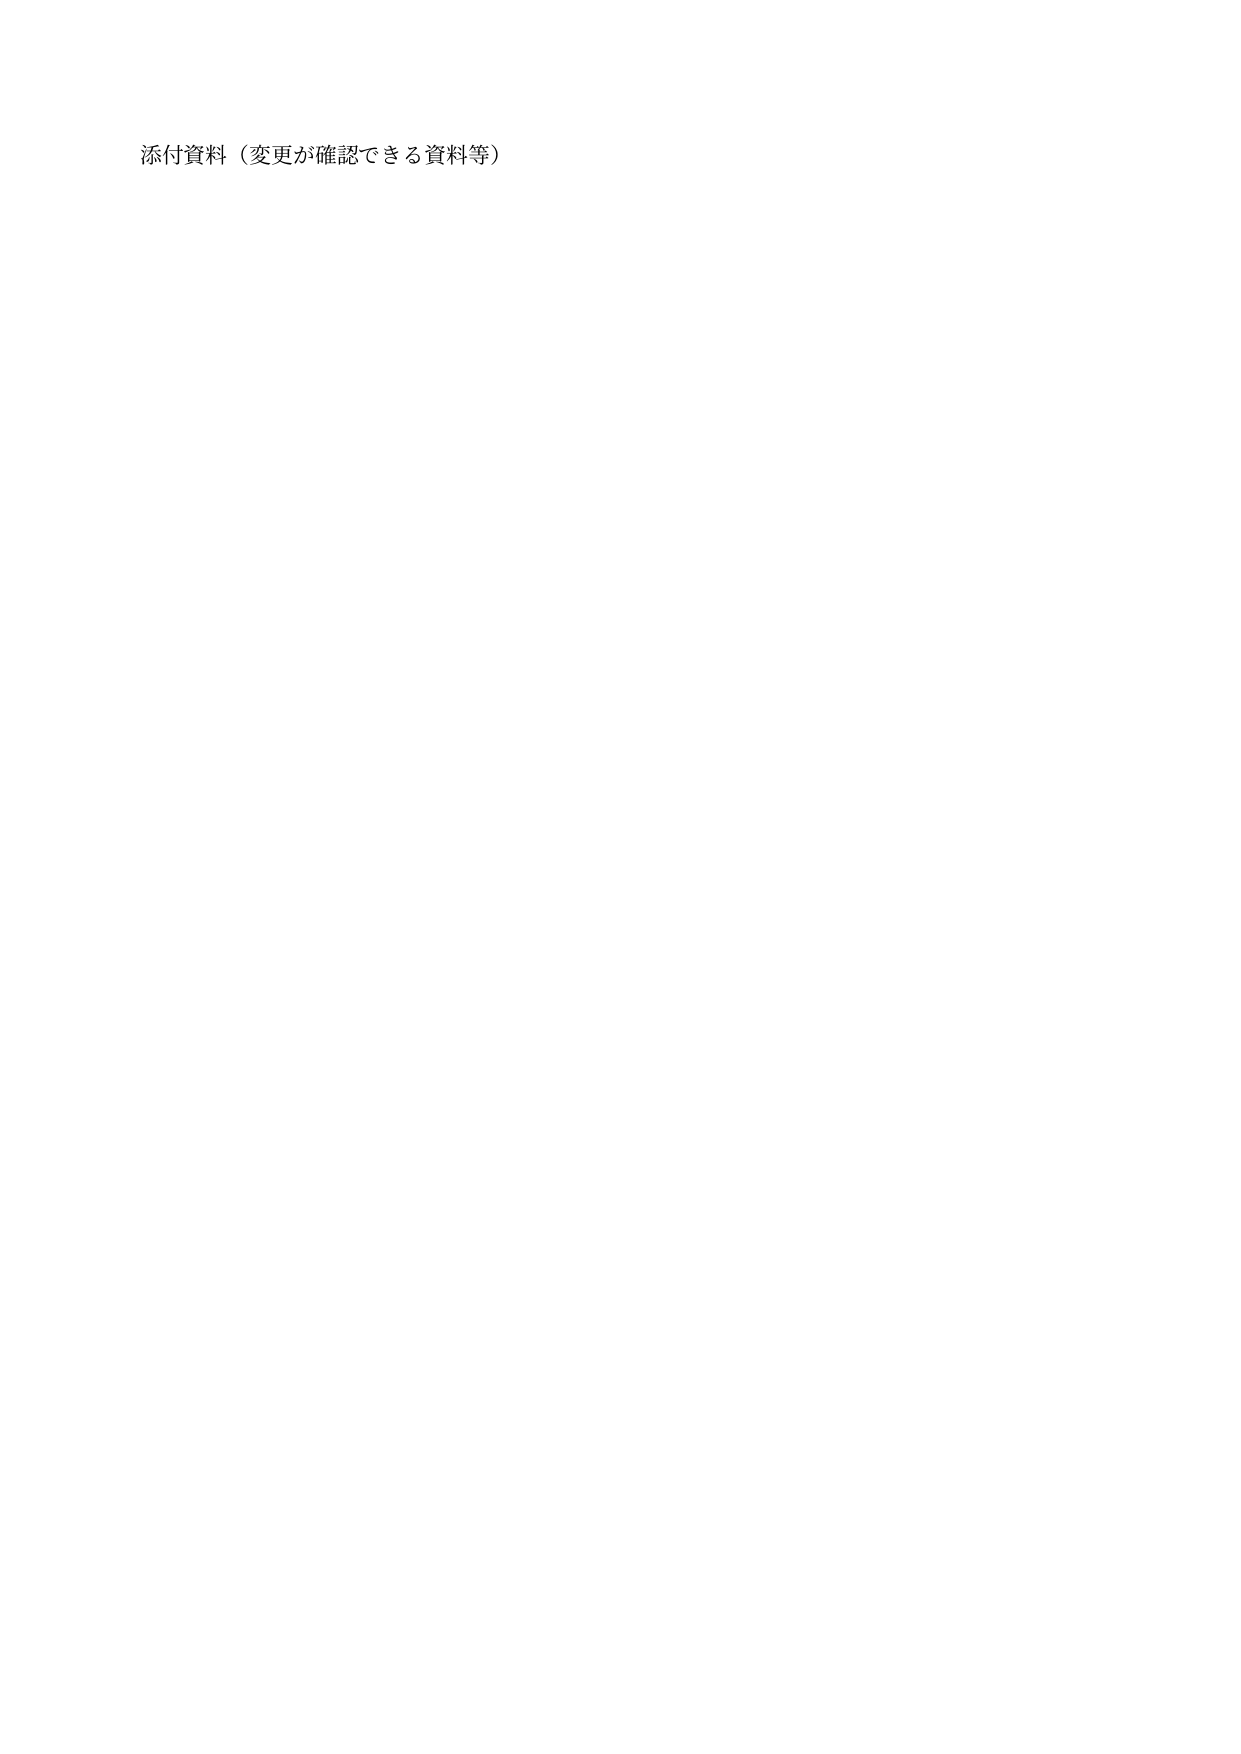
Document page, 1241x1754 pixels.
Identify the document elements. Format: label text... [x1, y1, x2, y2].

text 添付資料（変更が確認できる資料等） [118, 128, 1122, 179]
